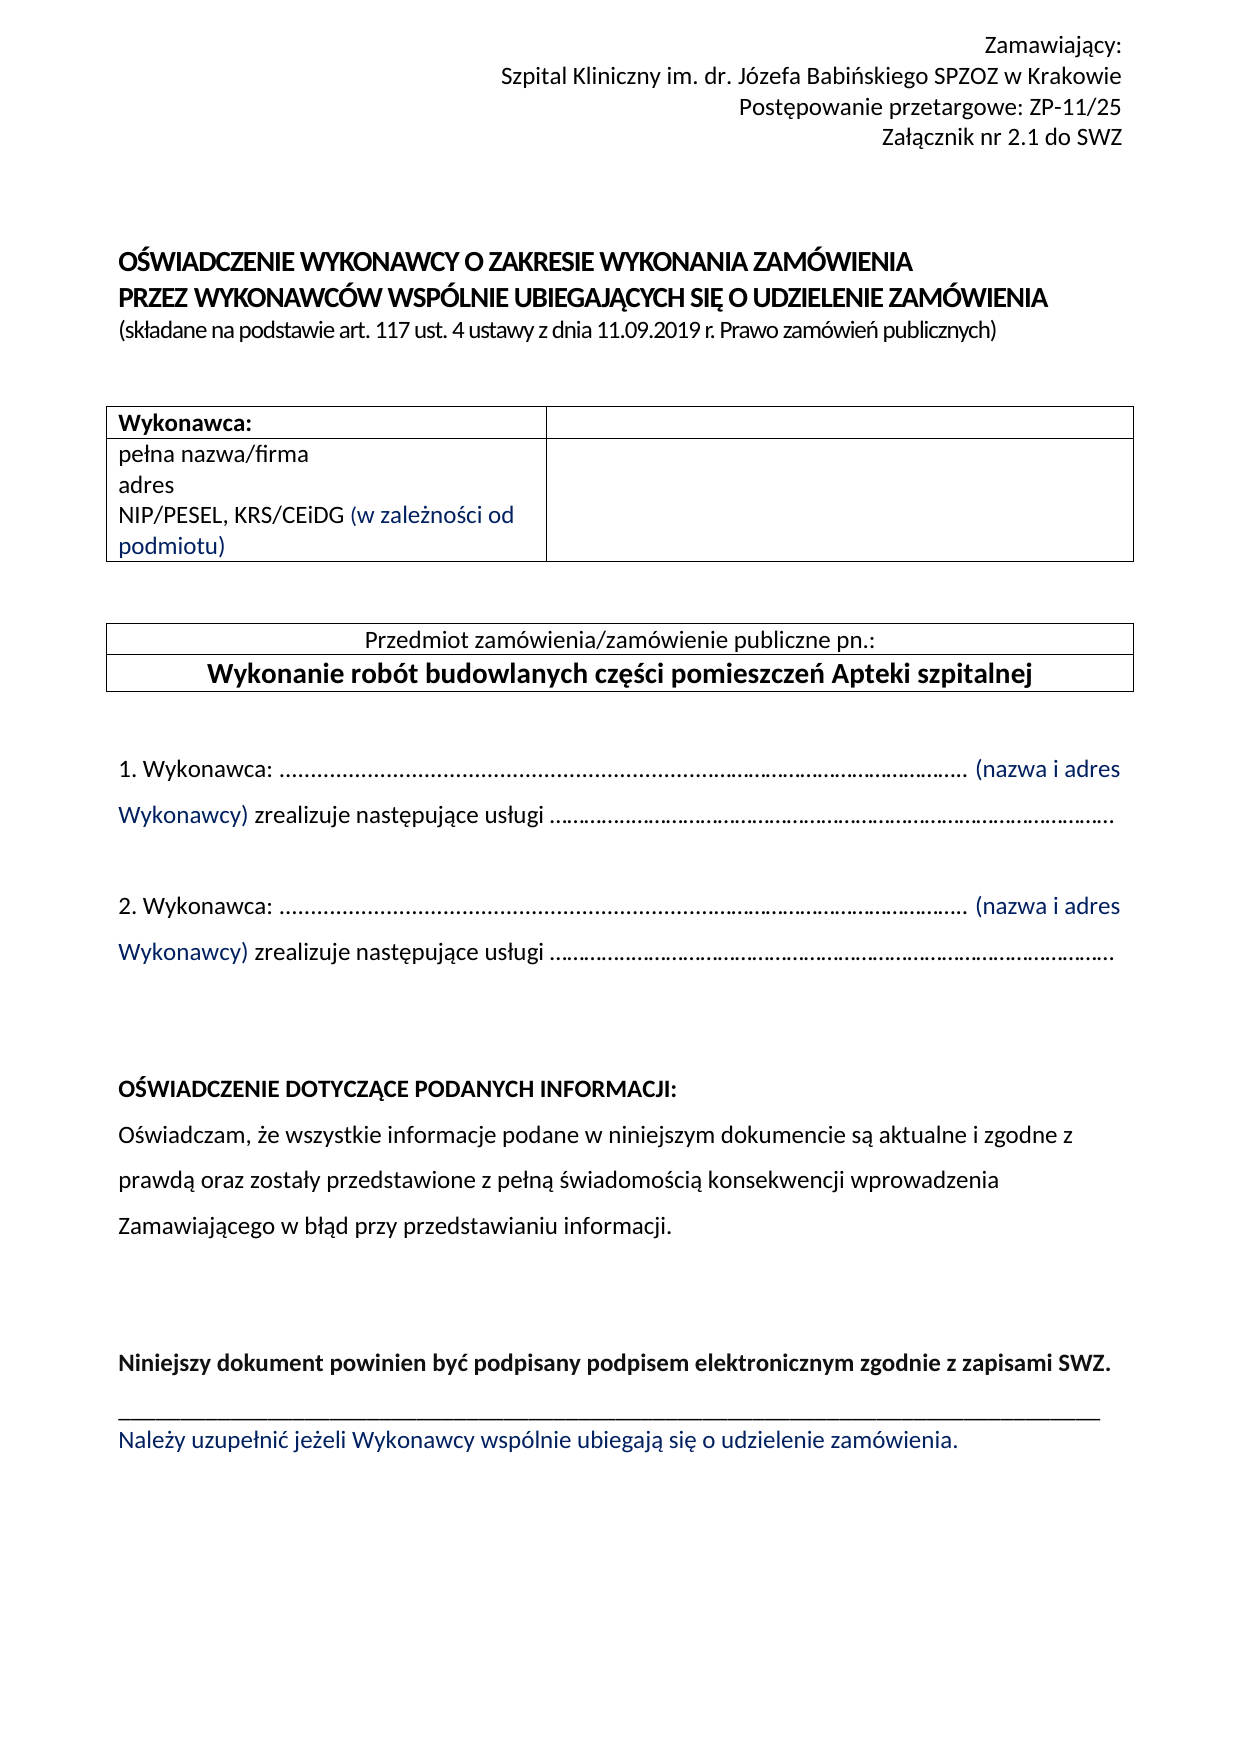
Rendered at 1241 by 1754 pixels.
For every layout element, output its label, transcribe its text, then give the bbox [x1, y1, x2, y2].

text Należy uzupełnić jeżeli Wykonawcy wspólnie ubiegają się o udzielenie zamówienia. [118, 1424, 1122, 1454]
table_cell [547, 439, 1133, 561]
text 1. Wykonawca: .....................................................................…………………………………….. (nazwa i adres Wykonawcy) zrealizuje następujące usługi …………..………………………………………………………………………… [118, 753, 1122, 829]
table_header Wykonawca: [107, 407, 546, 438]
text OŚWIADCZENIE DOTYCZĄCE PODANYCH INFORMACJI: [118, 1073, 1122, 1104]
table_cell pełna nazwa/firma adres NIP/PESEL, KRS/CEiDG (w zależności od podmiotu) [107, 439, 546, 561]
table_header Przedmiot zamówienia/zamówienie publiczne pn.: [107, 624, 1133, 654]
text Oświadczam, że wszystkie informacje podane w niniejszym dokumencie są aktualne i zgodne z prawdą oraz zostały przedstawione z pełną świadomością konsekwencji wprowadzenia Zamawiającego w błąd przy przedstawianiu informacji. [118, 1119, 1122, 1241]
text 2. Wykonawca: .....................................................................…………………………………….. (nazwa i adres Wykonawcy) zrealizuje następujące usługi …………..………………………………………………………………………… [118, 890, 1122, 967]
text _______________________________________________________________________________ [118, 1393, 1102, 1424]
text PRZEZ WYKONAWCÓW WSPÓLNIE UBIEGAJĄCYCH SIĘ O UDZIELENIE ZAMÓWIENIA [118, 279, 1122, 314]
text (składane na podstawie art. 117 ust. 4 ustawy z dnia 11.09.2019 r. Prawo zamówień publicznych) [118, 314, 1122, 345]
table_cell Wykonanie robót budowlanych części pomieszczeń Apteki szpitalnej [107, 655, 1133, 691]
text Niniejszy dokument powinien być podpisany podpisem elektronicznym zgodnie z zapisami SWZ. [118, 1348, 1122, 1378]
text OŚWIADCZENIE WYKONAWCY O ZAKRESIE WYKONANIA ZAMÓWIENIA [118, 243, 1122, 279]
table_header [547, 407, 1133, 438]
